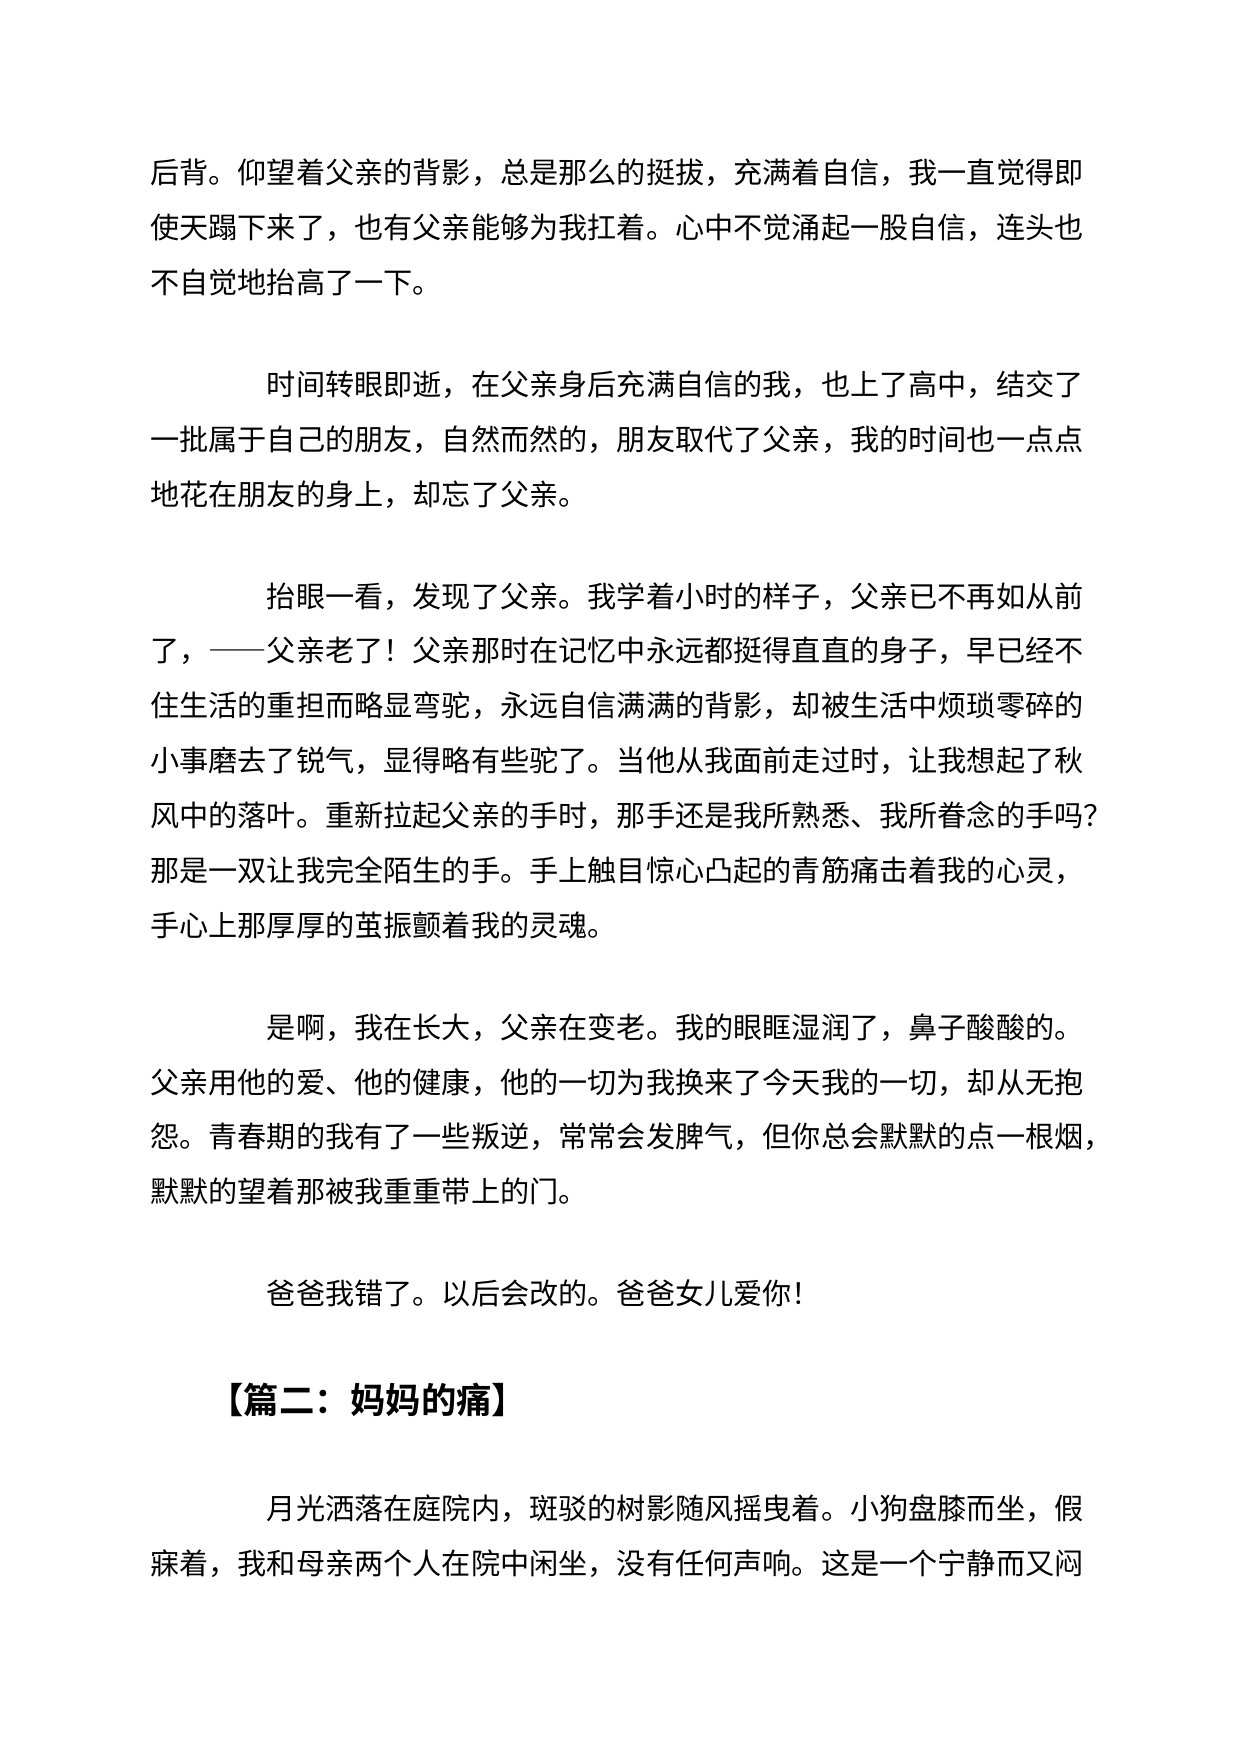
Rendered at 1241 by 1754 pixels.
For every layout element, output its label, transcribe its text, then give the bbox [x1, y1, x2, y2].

text 【篇二：妈妈的痛】 [150, 1372, 1090, 1424]
text 抬眼一看，发现了父亲。我学着小时的样子，父亲已不再如从前了，——父亲老了！父亲那时在记忆中永远都挺得直直的身子，早已经不住生活的重担而略显弯驼，永远自信满满的背影，却被生活中烦琐零碎的小事磨去了锐气，显得略有些驼了。当他从我面前走过时，让我想起了秋风中的落叶。重新拉起父亲的手时，那手还是我所熟悉、我所眷念的手吗？那是一双让我完全陌生的手。手上触目惊心凸起的青筋痛击着我的心灵，手心上那厚厚的茧振颤着我的灵魂。 [150, 573, 1090, 945]
text 是啊，我在长大，父亲在变老。我的眼眶湿润了，鼻子酸酸的。父亲用他的爱、他的健康，他的一切为我换来了今天我的一切，却从无抱怨。青春期的我有了一些叛逆，常常会发脾气，但你总会默默的点一根烟，默默的望着那被我重重带上的门。 [150, 1004, 1090, 1211]
text 爸爸我错了。以后会改的。爸爸女儿爱你！ [150, 1271, 1090, 1313]
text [150, 150, 1090, 302]
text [150, 1486, 1090, 1583]
text 时间转眼即逝，在父亲身后充满自信的我，也上了高中，结交了一批属于自己的朋友，自然而然的，朋友取代了父亲，我的时间也一点点地花在朋友的身上，却忘了父亲。 [150, 362, 1090, 514]
